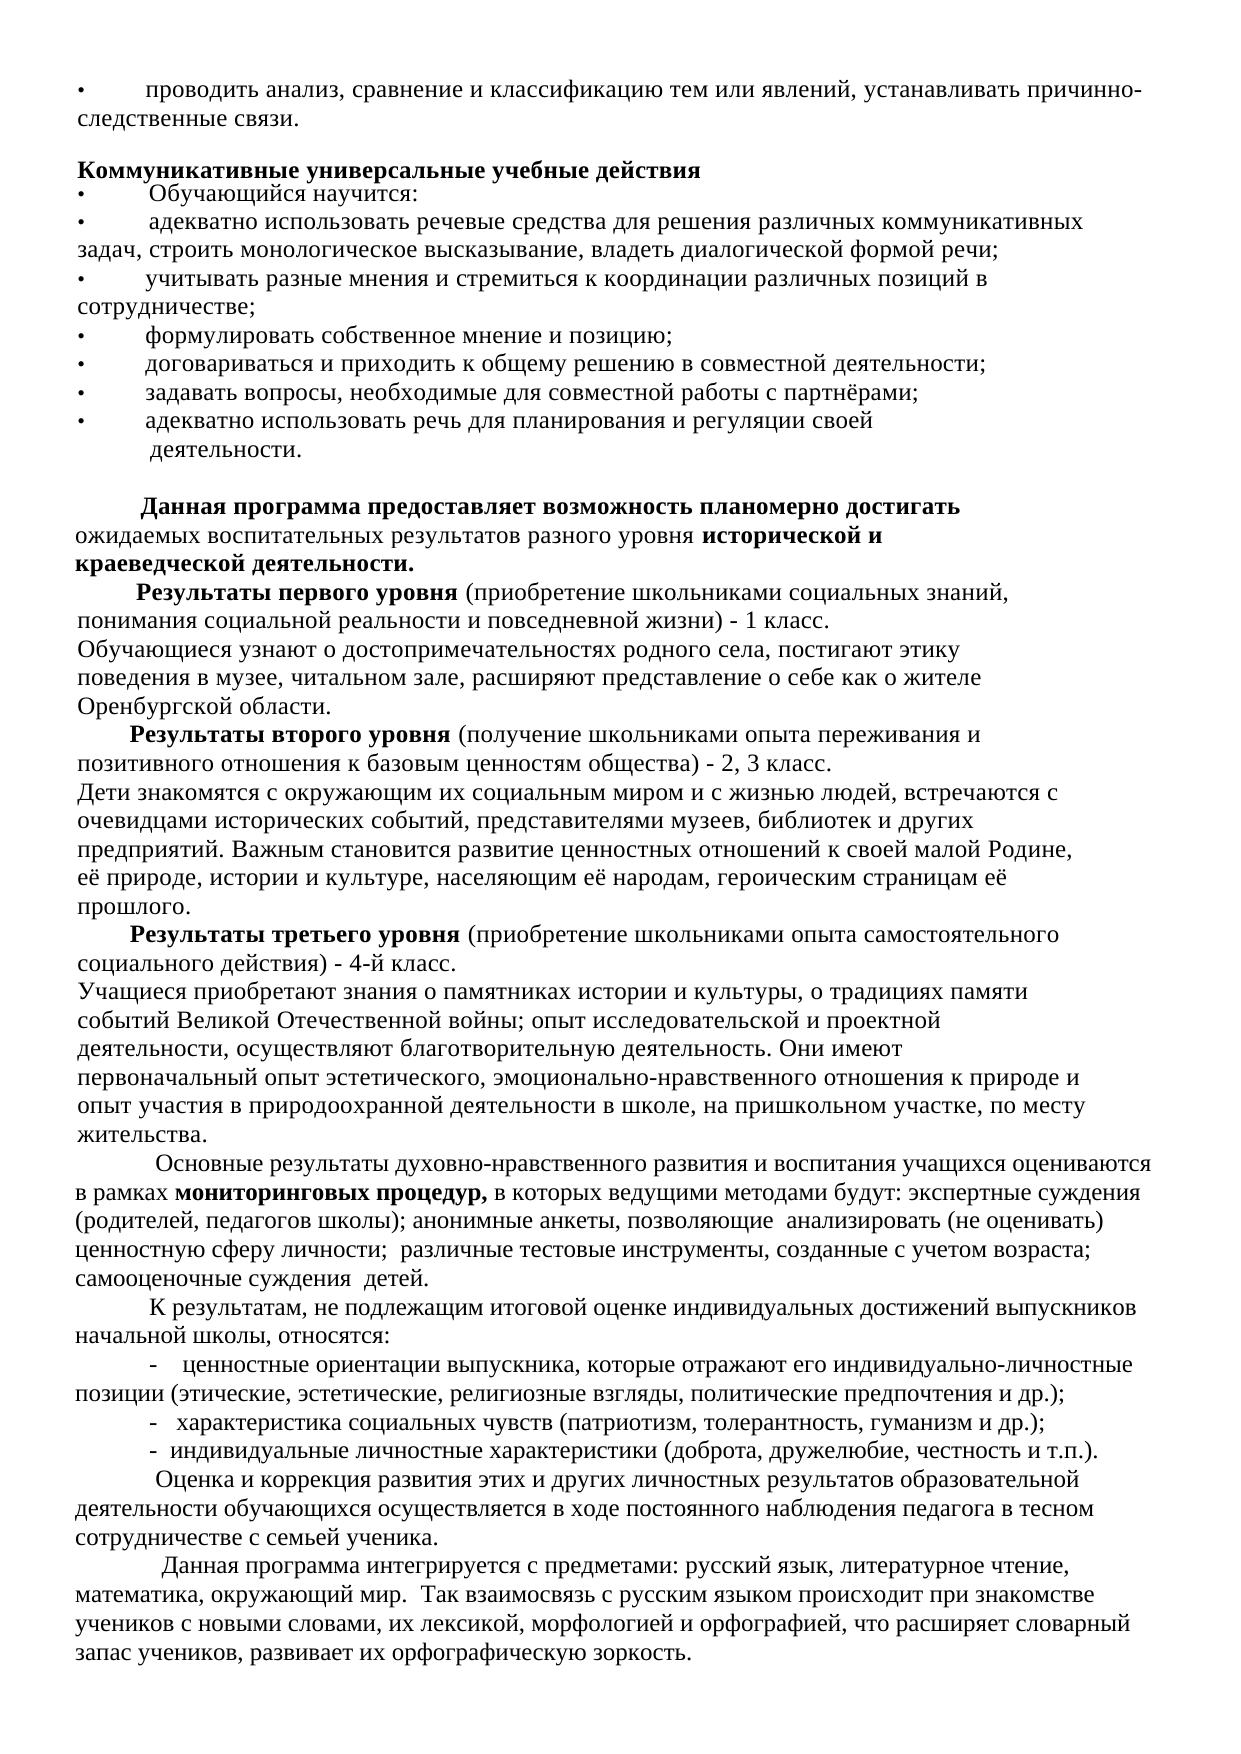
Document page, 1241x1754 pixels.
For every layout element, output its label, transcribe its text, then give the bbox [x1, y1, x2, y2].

text Результаты первого уровня (приобретение школьниками социальных знаний, понимания социальной реальности и повседневной жизни) - 1 класс. [77, 577, 1090, 634]
text Обучающиеся узнают о достопримечательностях родного села, постигают этику поведения в музее, читальном зале, расширяют представление о себе как о жителе Оренбургской области. [77, 634, 990, 720]
text Данная программа предоставляет возможность планомерно достигать ожидаемых воспитательных результатов разного уровня исторической и краеведческой деятельности. [75, 492, 1032, 577]
text Основные результаты духовно-нравственного развития и воспитания учащихся оцениваются в рамках мониторинговых процедур, в которых ведущими методами будут: экспертные суждения (родителей, педагогов школы); анонимные анкеты, позволяющие анализировать (не оценивать) ценностную сферу личности; различные тестовые инструменты, созданные с учетом возраста; самооценочные суждения детей. [75, 1148, 1165, 1292]
text - ценностные ориентации выпускника, которые отражают его индивидуально-личностные позиции (этические, эстетические, религиозные взгляды, политические предпочтения и др.); [75, 1349, 1165, 1407]
list задавать вопросы, необходимые для совместной работы с партнёрами; [77, 377, 1165, 406]
text - характеристика социальных чувств (патриотизм, толерантность, гуманизм и др.); [75, 1407, 1165, 1436]
list формулировать собственное мнение и позицию; [77, 320, 1165, 349]
text Данная программа интегрируется с предметами: русский язык, литературное чтение, математика, окружающий мир. Так взаимосвязь с русским языком происходит при знакомстве учеников с новыми словами, их лексикой, морфологией и орфографией, что расширяет словарный запас учеников, развивает их орфографическую зоркость. [75, 1551, 1165, 1666]
list договариваться и приходить к общему решению в совместной деятельности; [77, 349, 1165, 377]
text - индивидуальные личностные характеристики (доброта, дружелюбие, честность и т.п.). [75, 1436, 1165, 1464]
list учитывать разные мнения и стремиться к координации различных позиций в сотрудничестве; [77, 263, 990, 320]
list адекватно использовать речь для планирования и регуляции своей деятельности. [77, 406, 1032, 463]
list Обучающийся научится: [77, 184, 1165, 206]
list адекватно использовать речевые средства для решения различных коммуникативных задач, строить монологическое высказывание, владеть диалогической формой речи; [77, 206, 1090, 263]
text К результатам, не подлежащим итоговой оценке индивидуальных достижений выпускников начальной школы, относятся: [75, 1292, 1165, 1349]
text Дети знакомятся с окружающим их социальным миром и с жизнью людей, встречаются с очевидцами исторических событий, представителями музеев, библиотек и других предприятий. Важным становится развитие ценностных отношений к своей малой Родине, её природе, истории и культуре, населяющим её народам, героическим страницам её прошлого. [77, 777, 1090, 920]
text Учащиеся приобретают знания о памятниках истории и культуры, о традициях памяти событий Великой Отечественной войны; опыт исследовательской и проектной деятельности, осуществляют благотворительную деятельность. Они имеют первоначальный опыт эстетического, эмоционально-нравственного отношения к природе и опыт участия в природоохранной деятельности в школе, на пришкольном участке, по месту жительства. [77, 977, 1090, 1148]
text Коммуникативные универсальные учебные действия [77, 161, 1165, 182]
list проводить анализ, сравнение и классификацию тем или явлений, устанавливать причинно-следственные связи. [77, 75, 1144, 132]
text Результаты третьего уровня (приобретение школьниками опыта самостоятельного социального действия) - 4-й класс. [77, 920, 1090, 977]
text Оценка и коррекция развития этих и других личностных результатов образовательной деятельности обучающихся осуществляется в ходе постоянного наблюдения педагога в тесном сотрудничестве с семьей ученика. [75, 1464, 1165, 1551]
text Результаты второго уровня (получение школьниками опыта переживания и позитивного отношения к базовым ценностям общества) - 2, 3 класс. [77, 720, 1090, 777]
